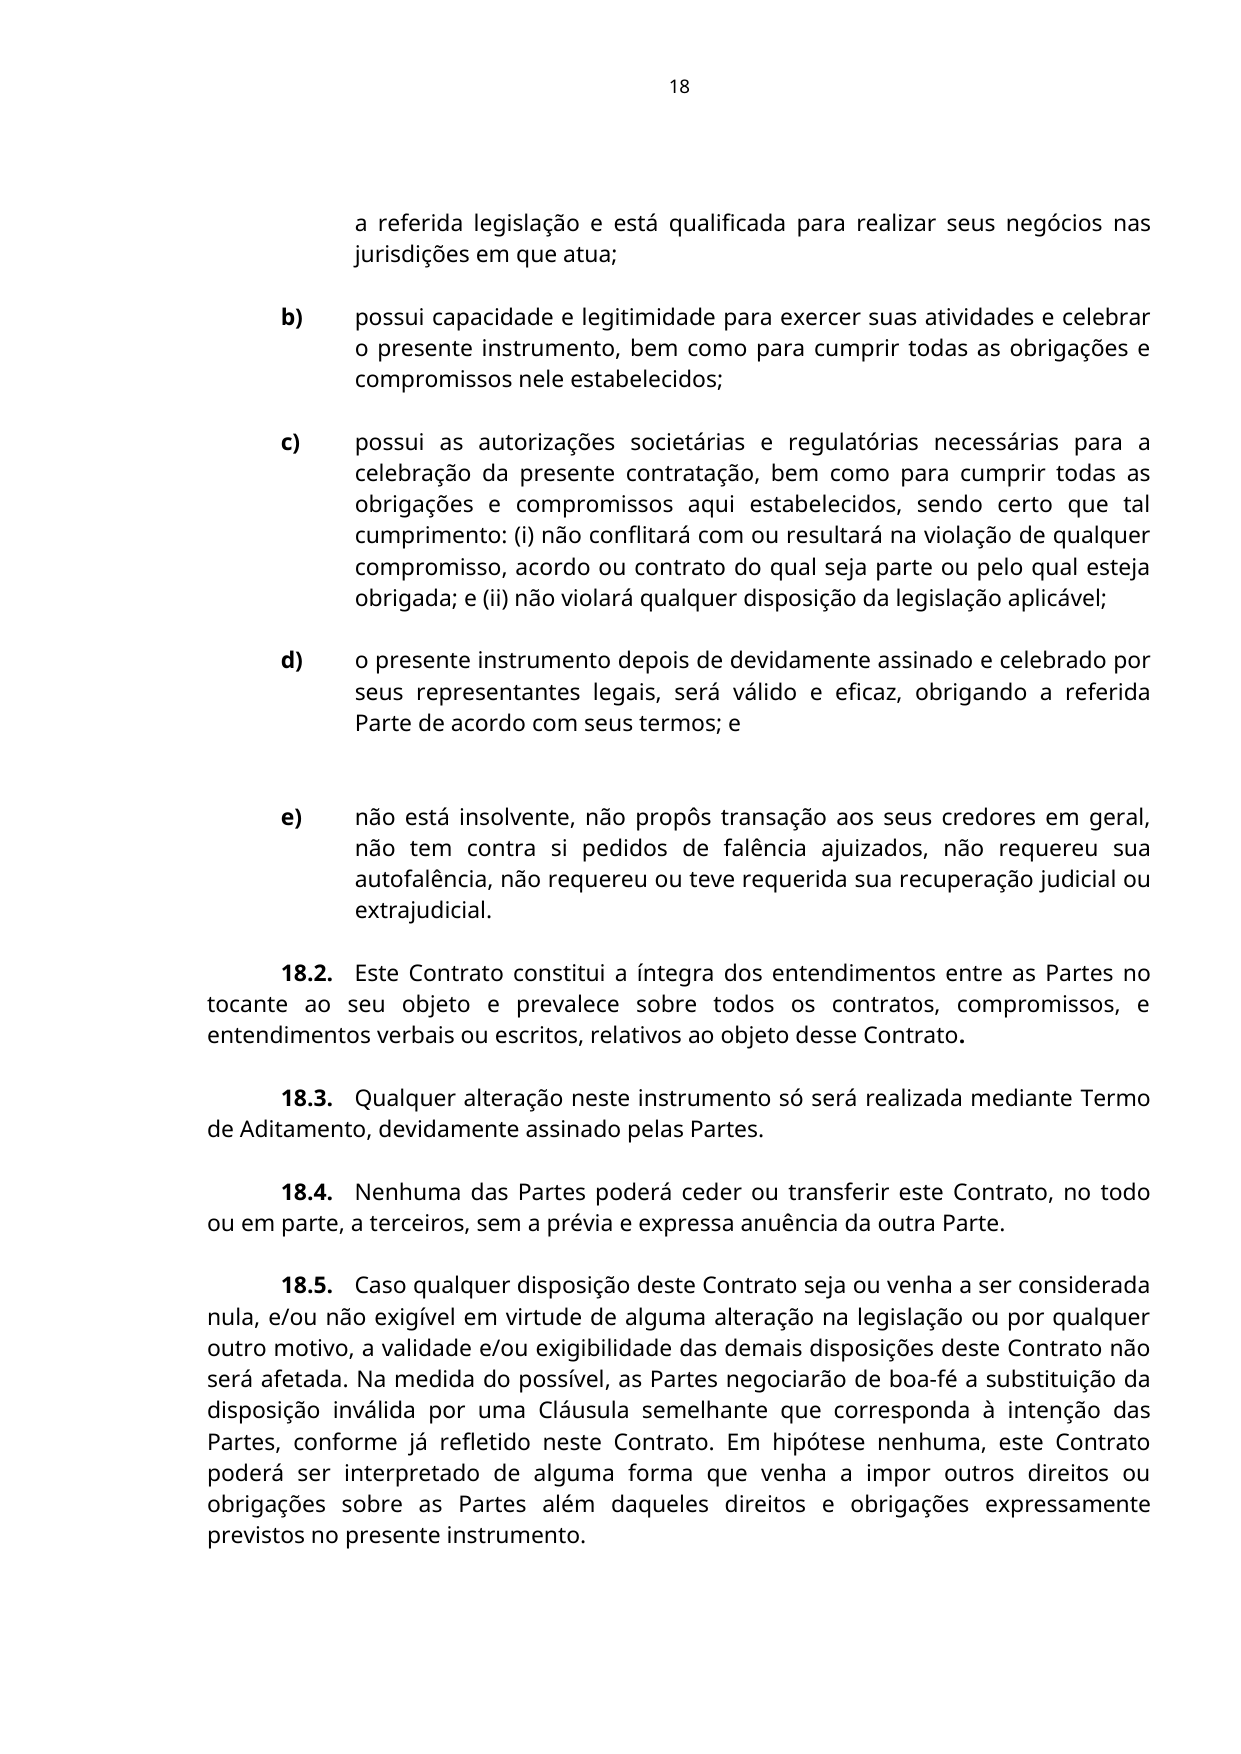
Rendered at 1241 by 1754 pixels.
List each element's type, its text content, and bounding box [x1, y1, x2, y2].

text 18.5. Caso qualquer disposição deste Contrato seja ou venha a ser considerada nula, e/ou não exigível em virtude de alguma alteração na legislação ou por qualquer outro motivo, a validade e/ou exigibilidade das demais disposições deste Contrato não será afetada. Na medida do possível, as Partes negociarão de boa-fé a substituição da disposição inválida por uma Cláusula semelhante que corresponda à intenção das Partes, conforme já refletido neste Contrato. Em hipótese nenhuma, este Contrato poderá ser interpretado de alguma forma que venha a impor outros direitos ou obrigações sobre as Partes além daqueles direitos e obrigações expressamente previstos no presente instrumento. [207, 1269, 1152, 1551]
text 18.4. Nenhuma das Partes poderá ceder ou transferir este Contrato, no todo ou em parte, a terceiros, sem a prévia e expressa anuência da outra Parte. [207, 1176, 1152, 1238]
text b) possui capacidade e legitimidade para exercer suas atividades e celebrar o presente instrumento, bem como para cumprir todas as obrigações e compromissos nele estabelecidos; [281, 301, 1152, 394]
text d) o presente instrumento depois de devidamente assinado e celebrado por seus representantes legais, será válido e eficaz, obrigando a referida Parte de acordo com seus termos; e [281, 644, 1152, 738]
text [281, 207, 1152, 269]
text e) não está insolvente, não propôs transação aos seus credores em geral, não tem contra si pedidos de falência ajuizados, não requereu sua autofalência, não requereu ou teve requerida sua recuperação judicial ou extrajudicial. [281, 801, 1152, 926]
text 18.2. Este Contrato constitui a íntegra dos entendimentos entre as Partes no tocante ao seu objeto e prevalece sobre todos os contratos, compromissos, e entendimentos verbais ou escritos, relativos ao objeto desse Contrato. [207, 957, 1152, 1051]
text 18.3. Qualquer alteração neste instrumento só será realizada mediante Termo de Aditamento, devidamente assinado pelas Partes. [207, 1082, 1152, 1144]
text c) possui as autorizações societárias e regulatórias necessárias para a celebração da presente contratação, bem como para cumprir todas as obrigações e compromissos aqui estabelecidos, sendo certo que tal cumprimento: (i) não conflitará com ou resultará na violação de qualquer compromisso, acordo ou contrato do qual seja parte ou pelo qual esteja obrigada; e (ii) não violará qualquer disposição da legislação aplicável; [281, 426, 1152, 613]
